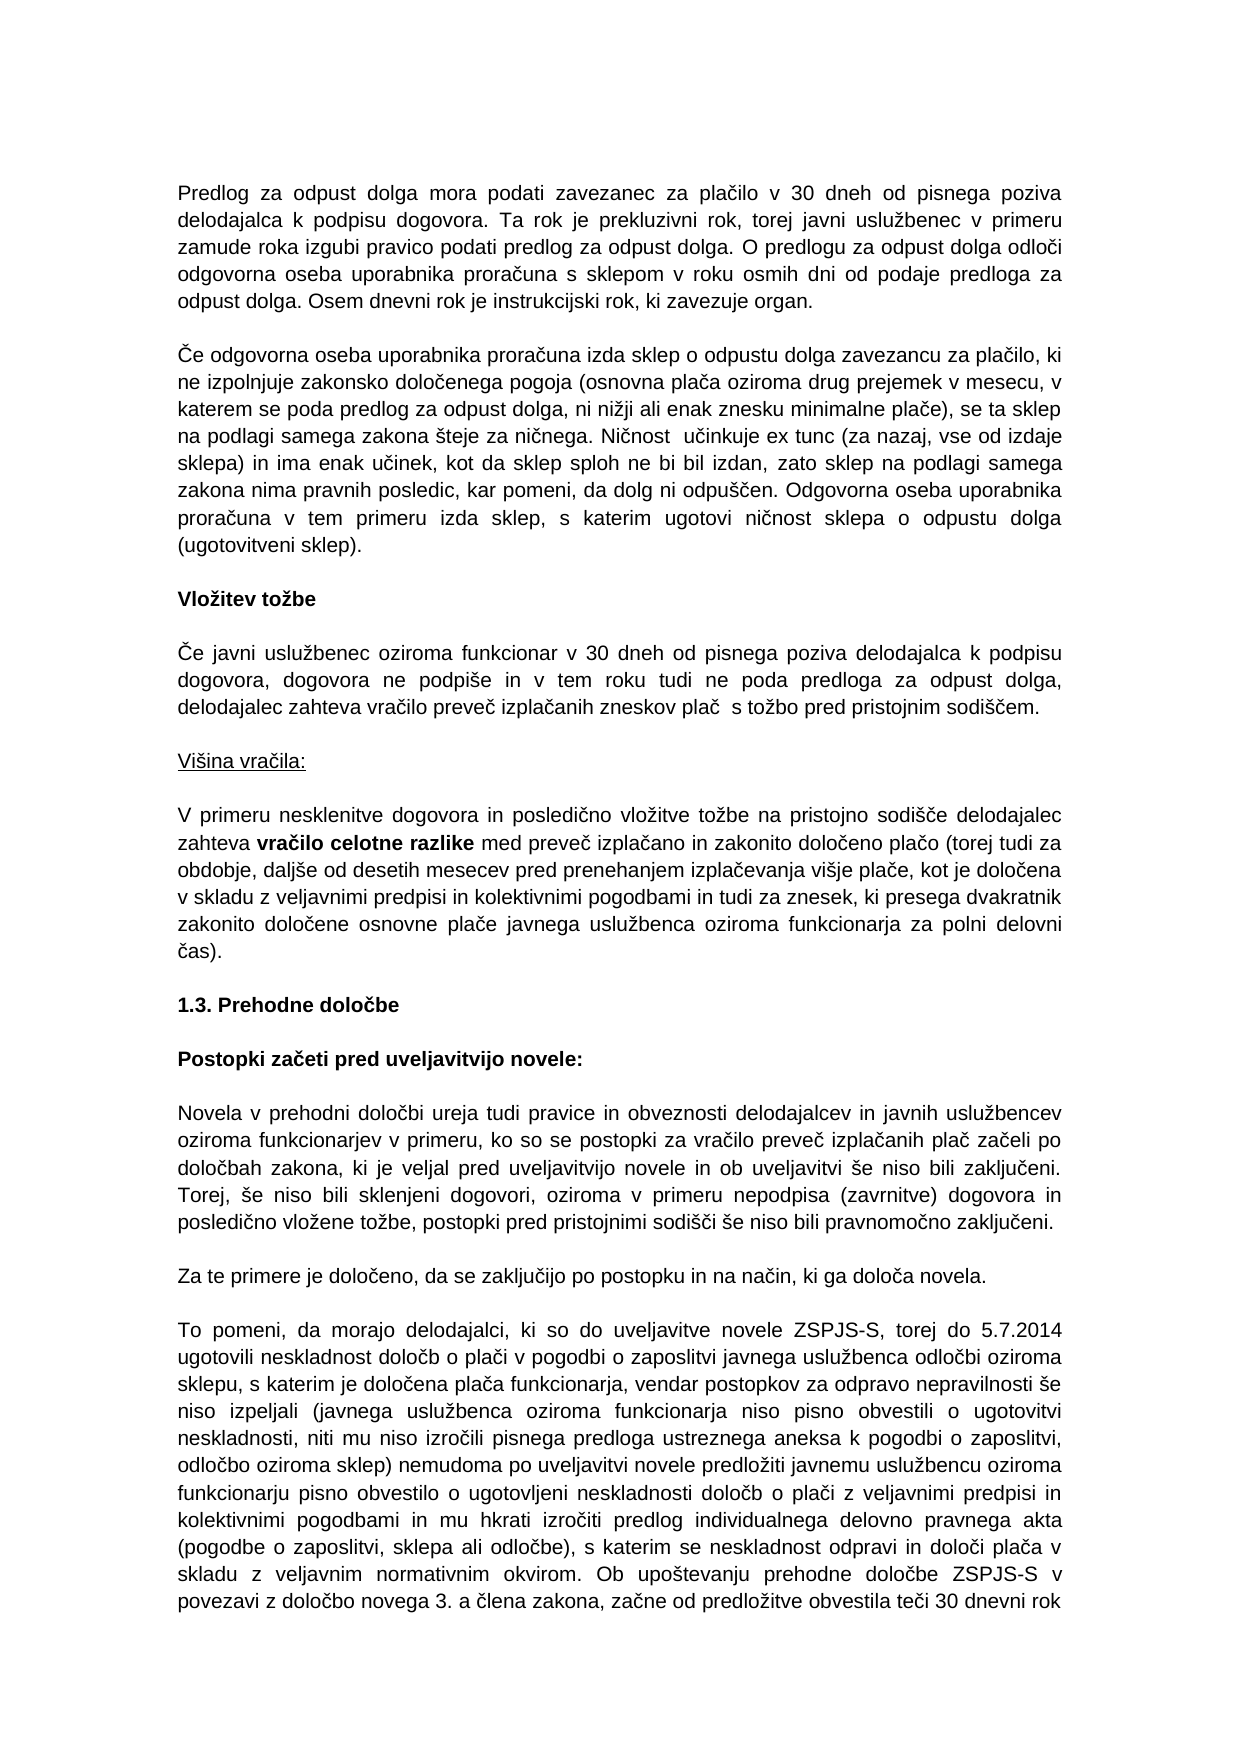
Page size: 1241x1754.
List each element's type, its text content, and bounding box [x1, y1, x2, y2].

text Višina vračila: [177, 746, 1063, 773]
text 1.3. Prehodne določbe [177, 990, 1063, 1017]
text Postopki začeti pred uveljavitvijo novele: [177, 1044, 1063, 1071]
text Če odgovorna oseba uporabnika proračuna izda sklep o odpustu dolga zavezancu za plačilo, ki ne izpolnjuje zakonsko določenega pogoja (osnovna plača oziroma drug prejemek v mesecu, v katerem se poda predlog za odpust dolga, ni nižji ali enak znesku minimalne plače), se ta sklep na podlagi samega zakona šteje za ničnega. Ničnost učinkuje ex tunc (za nazaj, vse od izdaje sklepa) in ima enak učinek, kot da sklep sploh ne bi bil izdan, zato sklep na podlagi samega zakona nima pravnih posledic, kar pomeni, da dolg ni odpuščen. Odgovorna oseba uporabnika proračuna v tem primeru izda sklep, s katerim ugotovi ničnost sklepa o odpustu dolga (ugotovitveni sklep). [177, 340, 1063, 556]
text Za te primere je določeno, da se zaključijo po postopku in na način, ki ga določa novela. [177, 1261, 1063, 1288]
text V primeru nesklenitve dogovora in posledično vložitve tožbe na pristojno sodišče delodajalec zahteva vračilo celotne razlike med preveč izplačano in zakonito določeno plačo (torej tudi za obdobje, daljše od desetih mesecev pred prenehanjem izplačevanja višje plače, kot je določena v skladu z veljavnimi predpisi in kolektivnimi pogodbami in tudi za znesek, ki presega dvakratnik zakonito določene osnovne plače javnega uslužbenca oziroma funkcionarja za polni delovni čas). [177, 800, 1063, 963]
text Če javni uslužbenec oziroma funkcionar v 30 dneh od pisnega poziva delodajalca k podpisu dogovora, dogovora ne podpiše in v tem roku tudi ne poda predloga za odpust dolga, delodajalec zahteva vračilo preveč izplačanih zneskov plač s tožbo pred pristojnim sodiščem. [177, 638, 1063, 719]
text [177, 1315, 1063, 1613]
text Novela v prehodni določbi ureja tudi pravice in obveznosti delodajalcev in javnih uslužbencev oziroma funkcionarjev v primeru, ko so se postopki za vračilo preveč izplačanih plač začeli po določbah zakona, ki je veljal pred uveljavitvijo novele in ob uveljavitvi še niso bili zaključeni. Torej, še niso bili sklenjeni dogovori, oziroma v primeru nepodpisa (zavrnitve) dogovora in posledično vložene tožbe, postopki pred pristojnimi sodišči še niso bili pravnomočno zaključeni. [177, 1098, 1063, 1233]
text Vložitev tožbe [177, 583, 1063, 611]
text Predlog za odpust dolga mora podati zavezanec za plačilo v 30 dneh od pisnega poziva delodajalca k podpisu dogovora. Ta rok je prekluzivni rok, torej javni uslužbenec v primeru zamude roka izgubi pravico podati predlog za odpust dolga. O predlogu za odpust dolga odloči odgovorna oseba uporabnika proračuna s sklepom v roku osmih dni od podaje predloga za odpust dolga. Osem dnevni rok je instrukcijski rok, ki zavezuje organ. [177, 177, 1063, 313]
